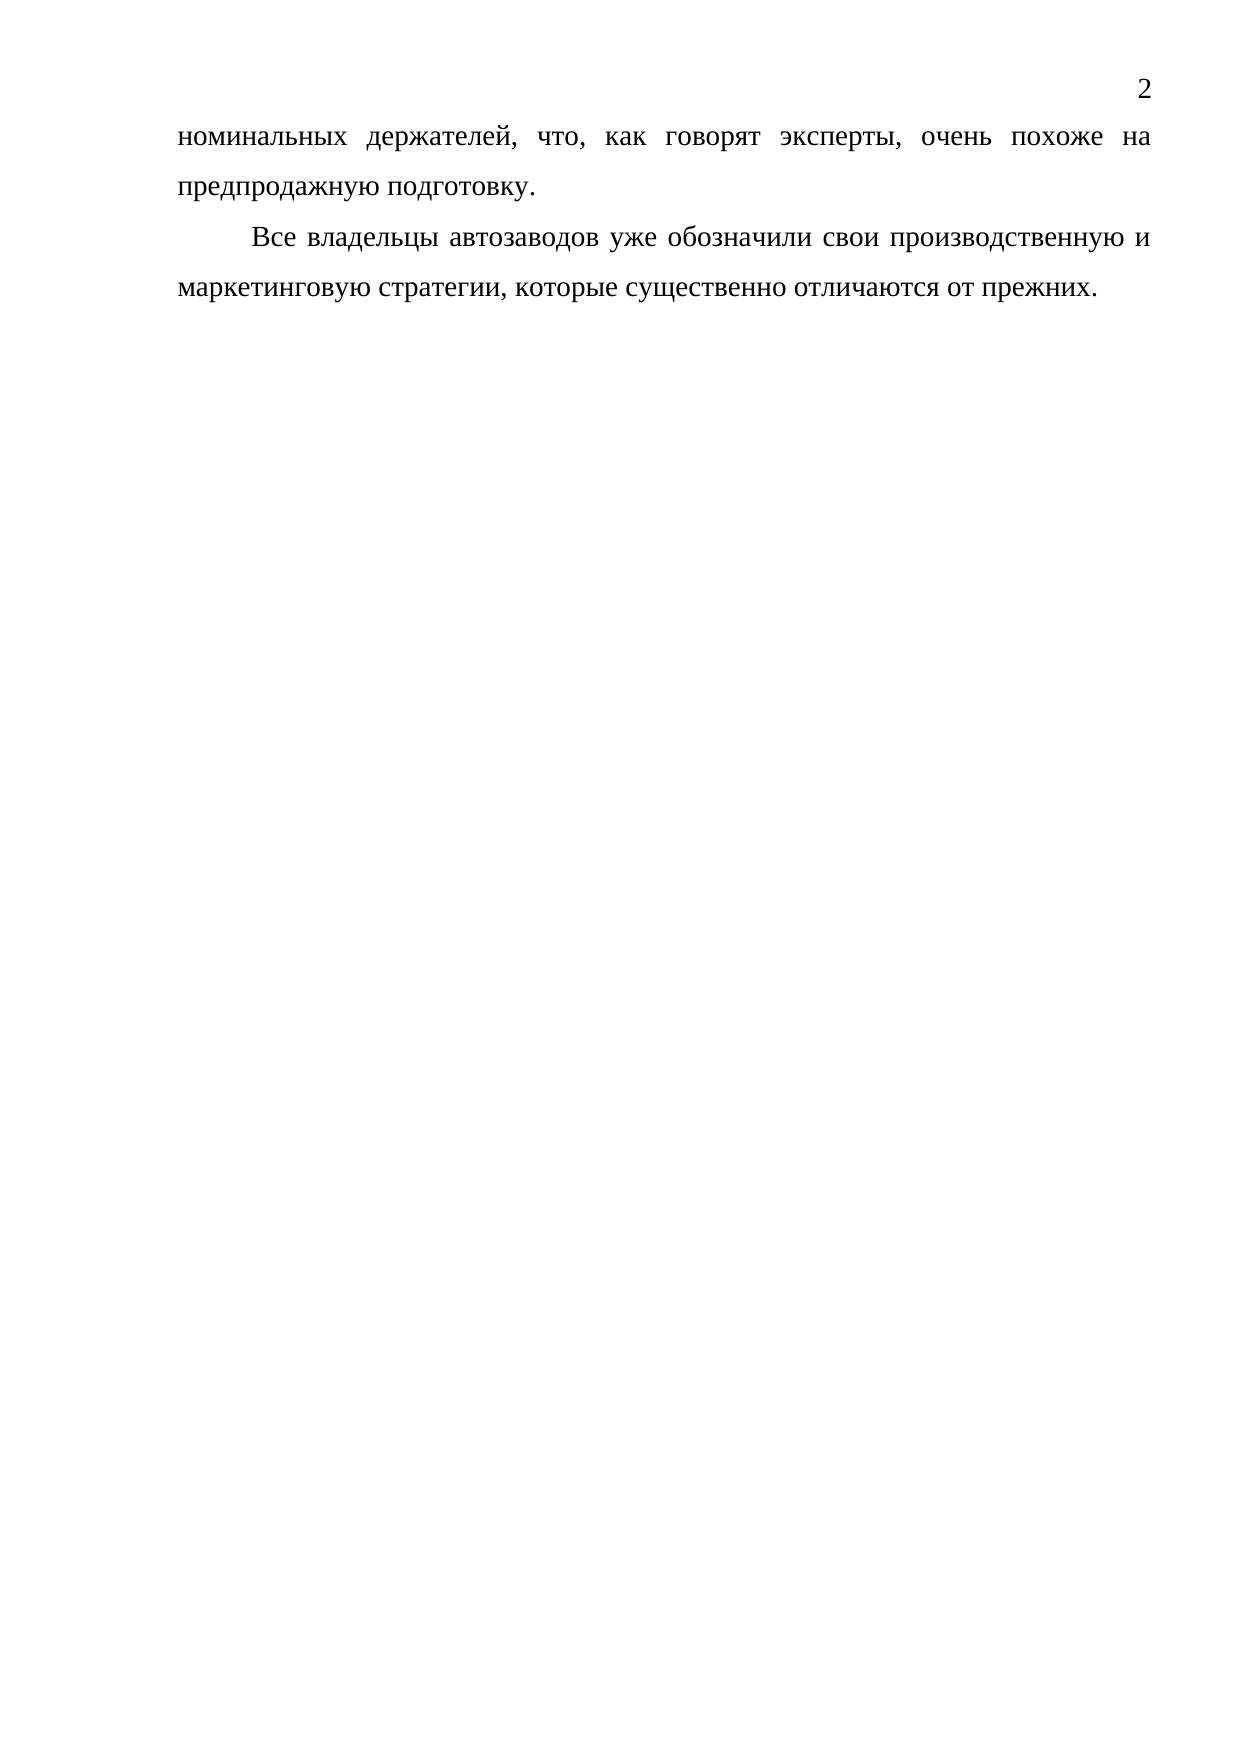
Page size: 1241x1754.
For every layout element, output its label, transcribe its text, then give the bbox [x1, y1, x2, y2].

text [177, 118, 1152, 202]
text Все владельцы автозаводов уже обозначили свои производственную и маркетинговую стратегии, которые существенно отличаются от прежних. [177, 219, 1152, 303]
